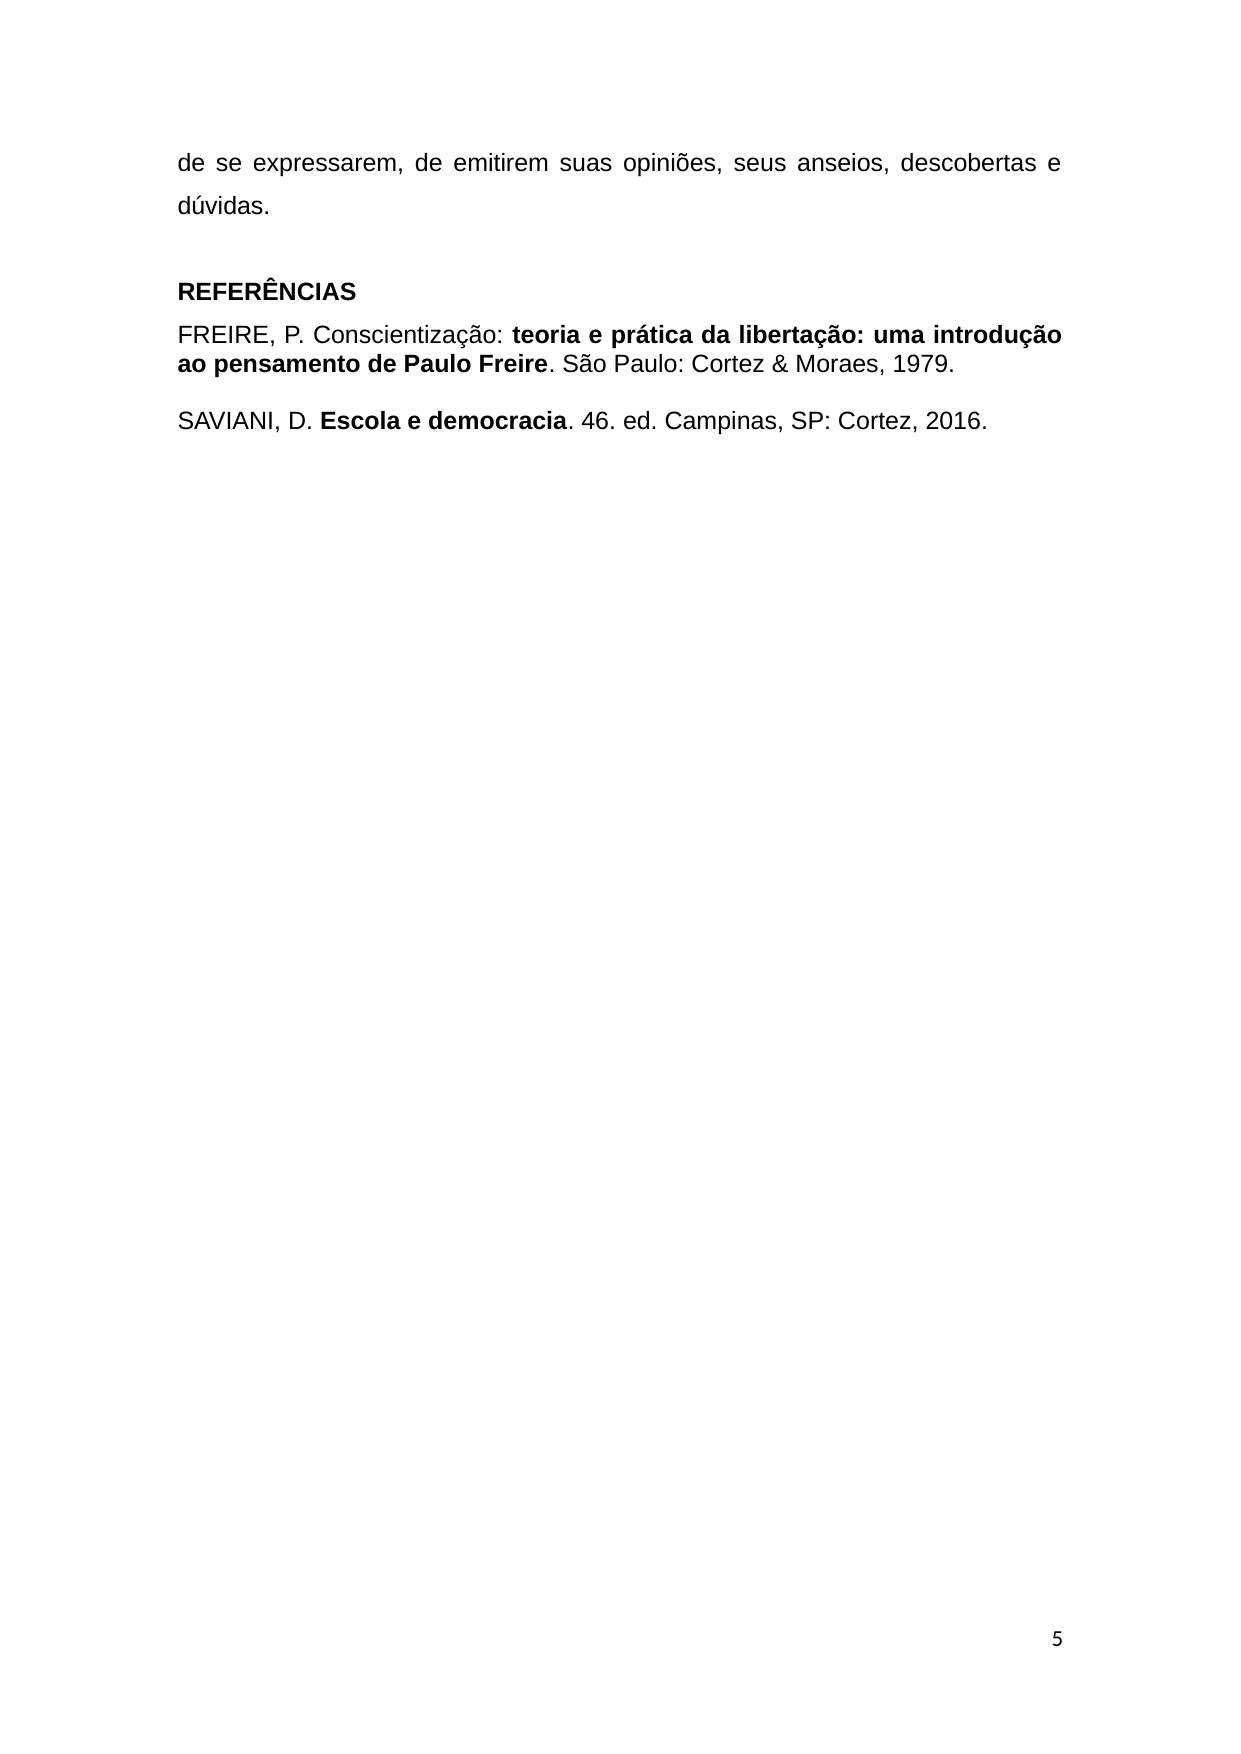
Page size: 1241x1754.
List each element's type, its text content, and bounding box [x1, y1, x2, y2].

text REFERÊNCIAS [177, 277, 1063, 306]
text FREIRE, P. Conscientização: teoria e prática da libertação: uma introdução ao pensamento de Paulo Freire. São Paulo: Cortez & Moraes, 1979. [177, 320, 1063, 378]
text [177, 148, 1063, 219]
text SAVIANI, D. Escola e democracia. 46. ed. Campinas, SP: Cortez, 2016. [177, 406, 1063, 435]
